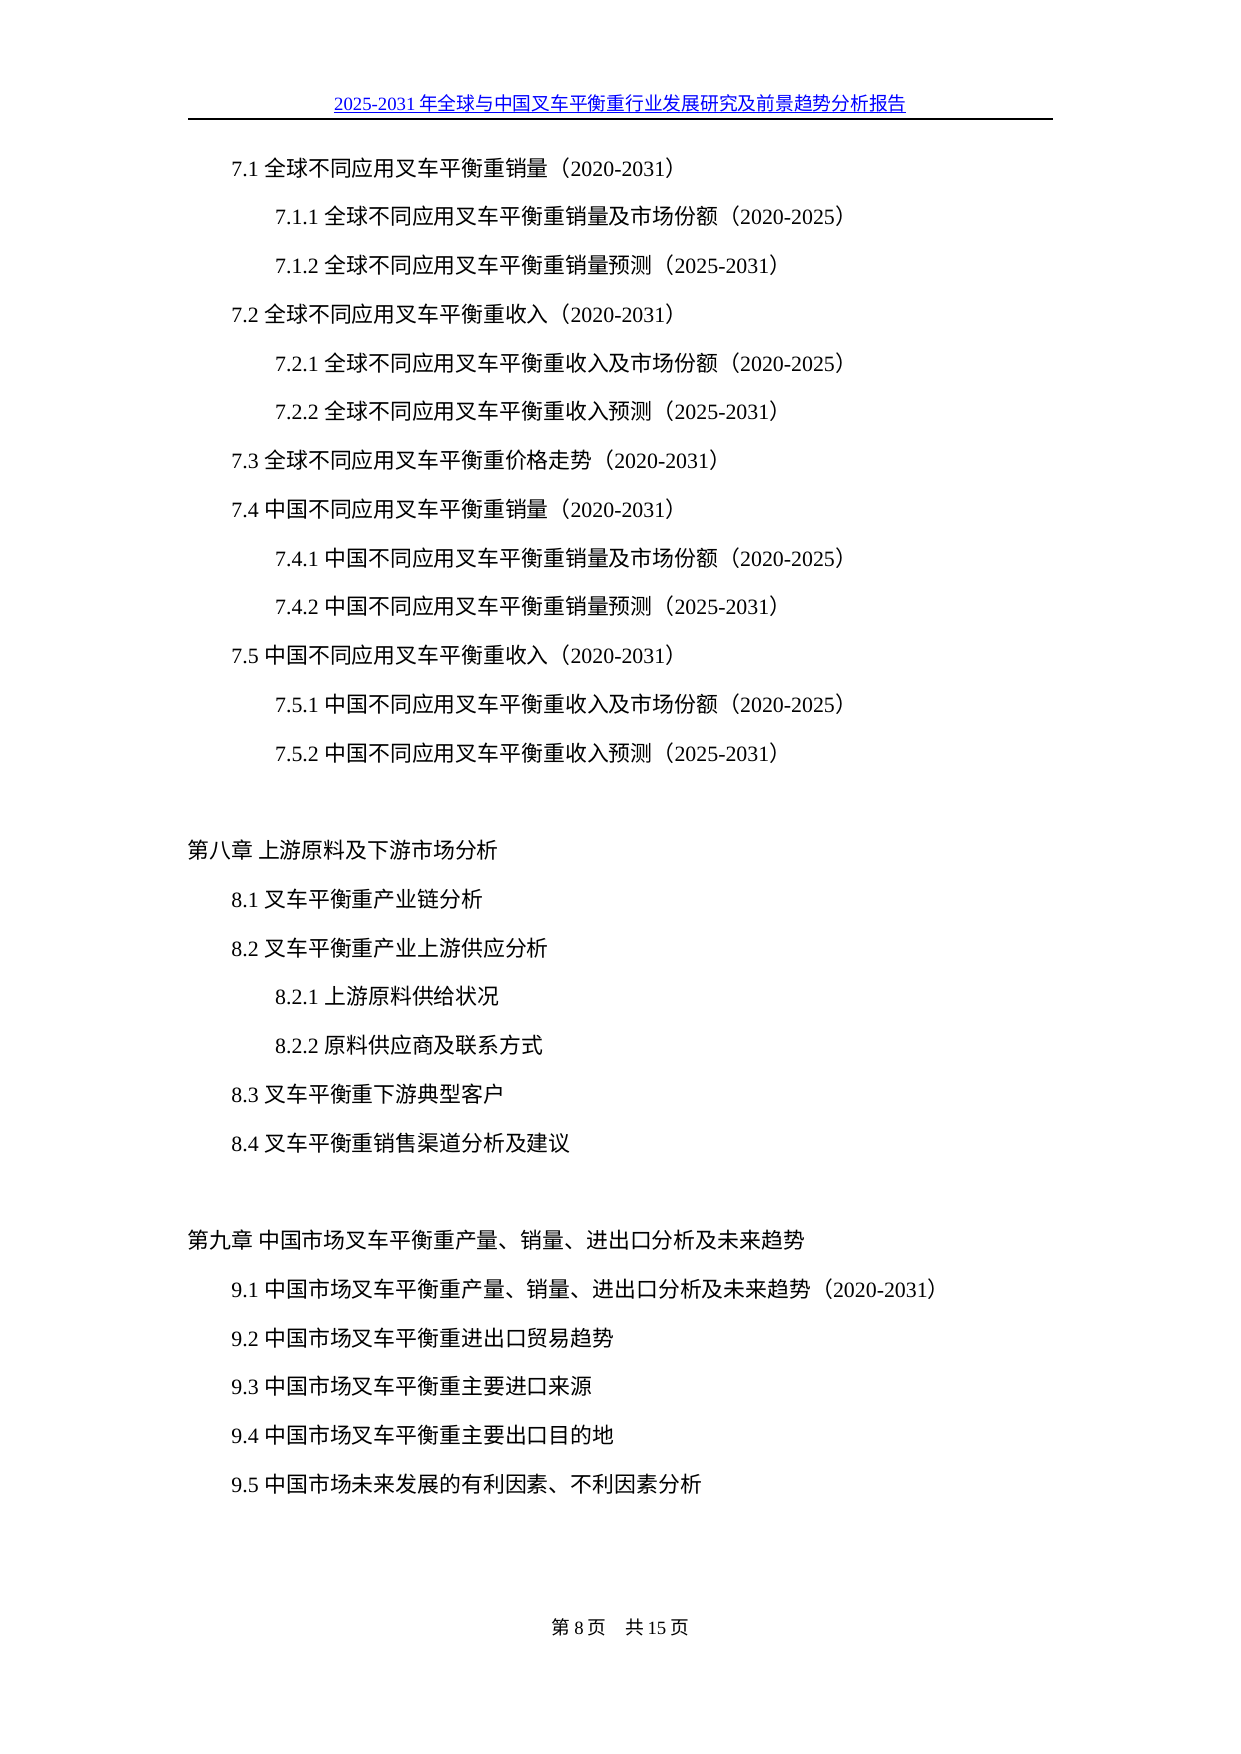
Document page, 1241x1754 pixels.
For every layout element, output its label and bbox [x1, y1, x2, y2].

text [187, 150, 1053, 1499]
